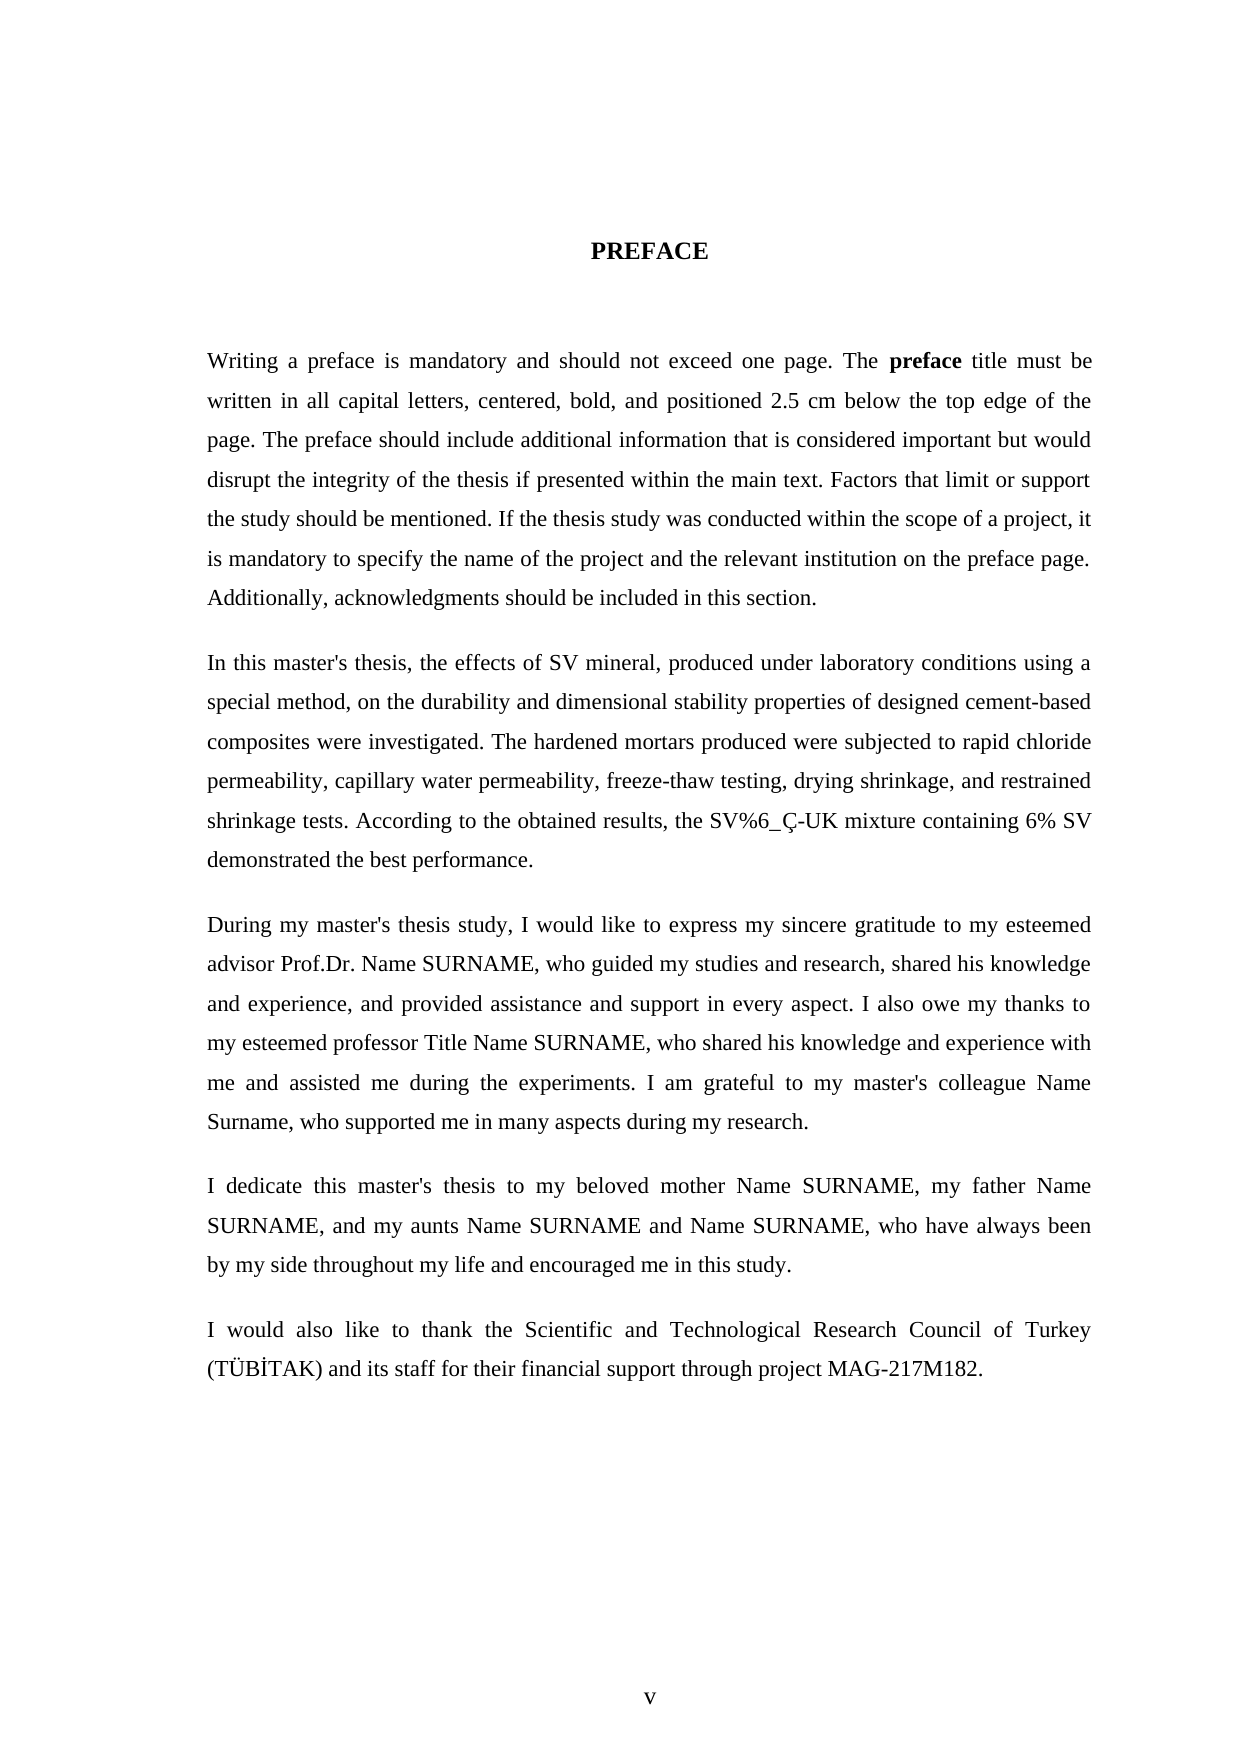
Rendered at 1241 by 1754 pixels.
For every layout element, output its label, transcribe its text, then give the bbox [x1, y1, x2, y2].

text Writing a preface is mandatory and should not exceed one page. The preface title must be written in all capital letters, centered, bold, and positioned 2.5 cm below the top edge of the page. The preface should include additional information that is considered important but would disrupt the integrity of the thesis if presented within the main text. Factors that limit or support the study should be mentioned. If the thesis study was conducted within the scope of a project, it is mandatory to specify the name of the project and the relevant institution on the preface page. Additionally, acknowledgments should be included in this section. [207, 347, 1092, 611]
text I dedicate this master's thesis to my beloved mother Name SURNAME, my father Name SURNAME, and my aunts Name SURNAME and Name SURNAME, who have always been by my side throughout my life and encouraged me in this study. [207, 1173, 1092, 1278]
text During my master's thesis study, I would like to express my sincere gratitude to my esteemed advisor Prof.Dr. Name SURNAME, who guided my studies and research, shared his knowledge and experience, and provided assistance and support in every aspect. I also owe my thanks to my esteemed professor Title Name SURNAME, who shared his knowledge and experience with me and assisted me during the experiments. I am grateful to my master's colleague Name Surname, who supported me in many aspects during my research. [207, 911, 1092, 1134]
subtitle PREFACE [207, 236, 1092, 265]
text I would also like to thank the Scientific and Technological Research Council of Turkey (TÜBİTAK) and its staff for their financial support through project MAG-217M182. [207, 1316, 1092, 1382]
text In this master's thesis, the effects of SV mineral, produced under laboratory conditions using a special method, on the durability and dimensional stability properties of designed cement-based composites were investigated. The hardened mortars produced were subjected to rapid chloride permeability, capillary water permeability, freeze-thaw testing, drying shrinkage, and restrained shrinkage tests. According to the obtained results, the SV%6_Ç-UK mixture containing 6% SV demonstrated the best performance. [207, 649, 1092, 873]
